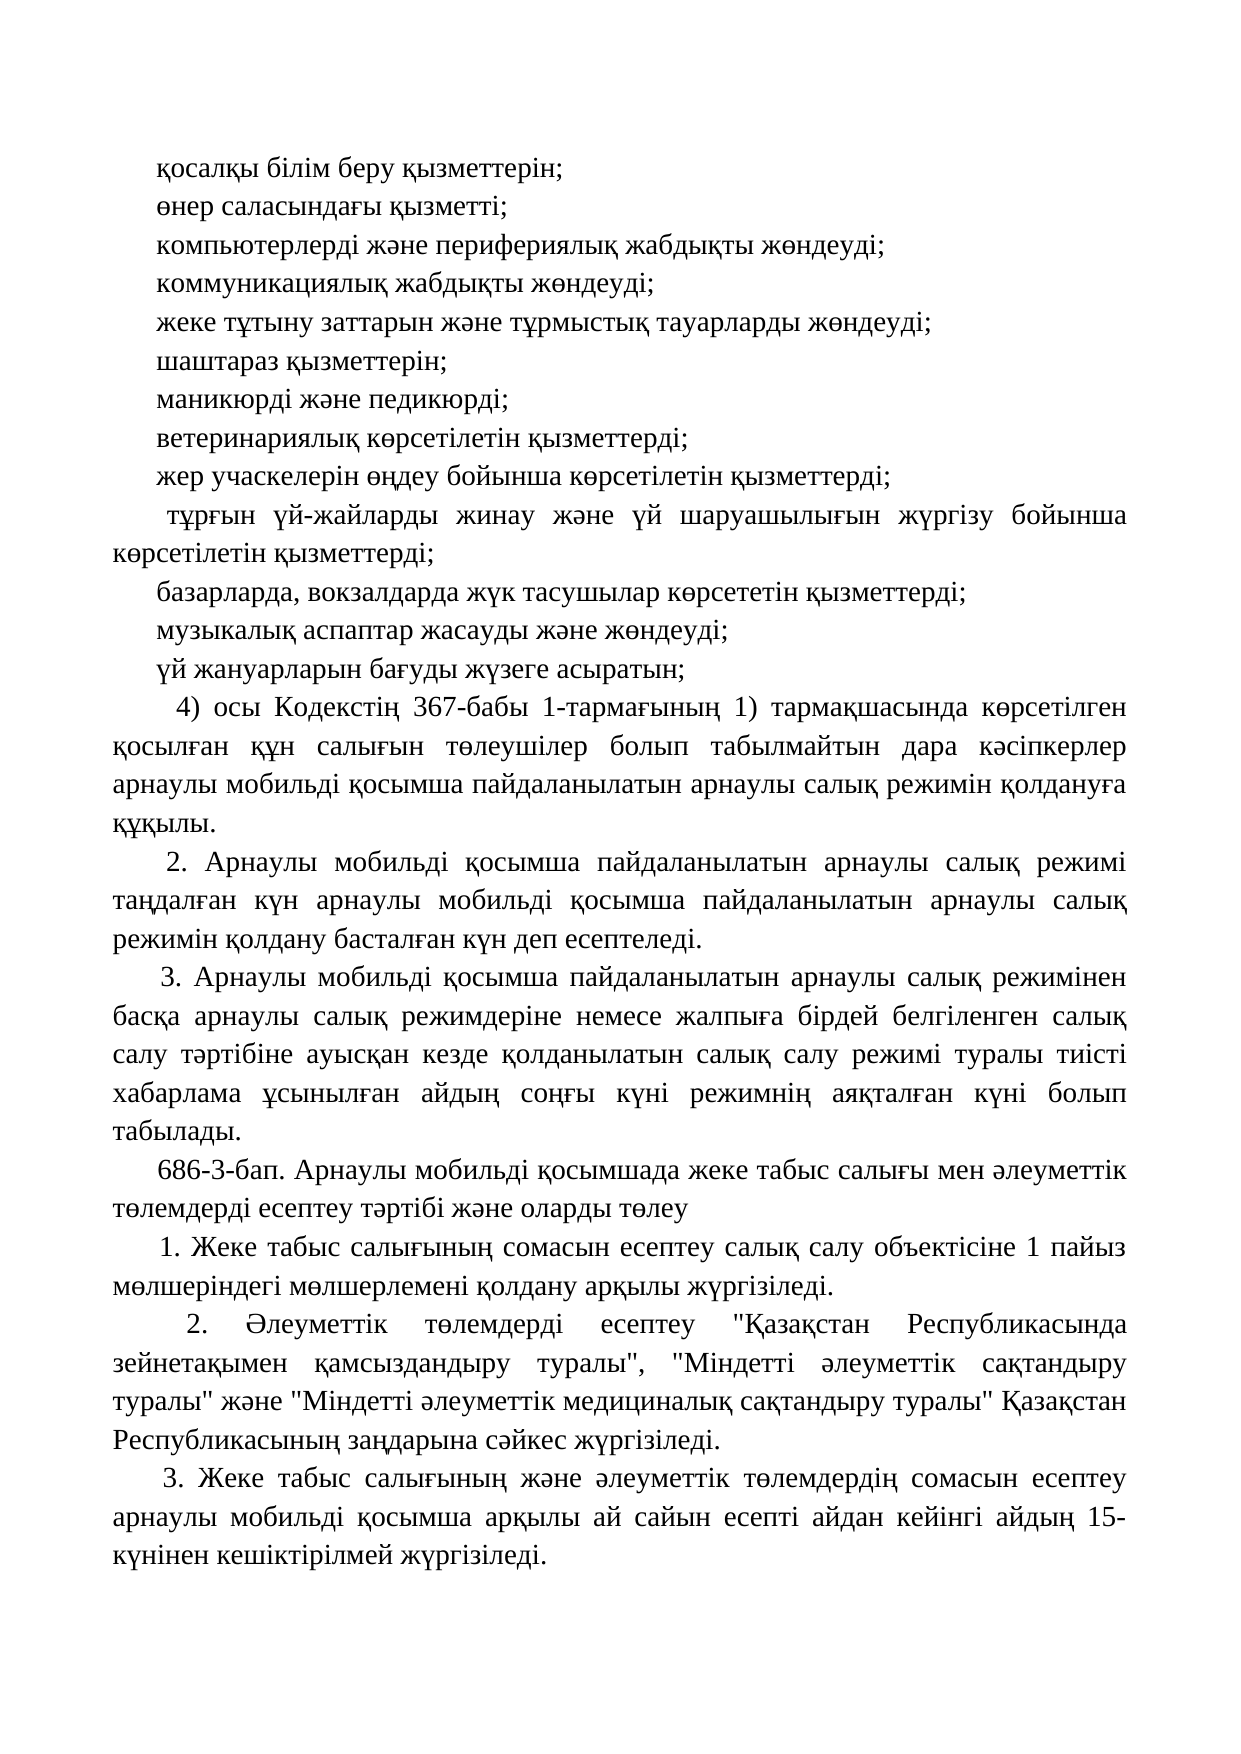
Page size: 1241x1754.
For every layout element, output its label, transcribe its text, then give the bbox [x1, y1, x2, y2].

text ветеринариялық көрсетілетін қызметтерді; [112, 420, 1128, 453]
text 686-3-бап. Арнаулы мобильді қосымшада жеке табыс салығы мен әлеуметтік төлемдерді есептеу тәртібі және оларды төлеу [112, 1152, 1128, 1224]
text жеке тұтыну заттарын және тұрмыстық тауарларды жөндеуді; [112, 304, 1128, 338]
text шаштараз қызметтерін; [112, 343, 1128, 376]
text тұрғын үй-жайларды жинау және үй шаруашылығын жүргізу бойынша көрсетілетін қызметтерді; [112, 497, 1128, 569]
text 2. Әлеуметтік төлемдерді есептеу "Қазақстан Республикасында зейнетақымен қамсыздандыру туралы", "Міндетті әлеуметтік сақтандыру туралы" және "Міндетті әлеуметтік медициналық сақтандыру туралы" Қазақстан Республикасының заңдарына сәйкес жүргізіледі. [112, 1306, 1128, 1455]
text музыкалық аспаптар жасауды және жөндеуді; [112, 612, 1128, 646]
text 2. Арнаулы мобильді қосымша пайдаланылатын арнаулы салық режимі таңдалған күн арнаулы мобильді қосымша пайдаланылатын арнаулы салық режимін қолдану басталған күн деп есептеледі. [112, 844, 1128, 954]
text 4) осы Кодекстің 367-бабы 1-тармағының 1) тармақшасында көрсетілген қосылған құн салығын төлеушілер болып табылмайтын дара кәсіпкерлер арнаулы мобильді қосымша пайдаланылатын арнаулы салық режимін қолдануға құқылы. [112, 689, 1128, 839]
text өнер саласындағы қызметті; [112, 188, 1128, 222]
text компьютерлерді және перифериялық жабдықты жөндеуді; [112, 227, 1128, 261]
text 3. Жеке табыс салығының және әлеуметтік төлемдердің сомасын есептеу арнаулы мобильді қосымша арқылы ай сайын есепті айдан кейінгі айдың 15-күнінен кешіктірілмей жүргізіледі. [112, 1460, 1128, 1571]
text үй жануарларын бағуды жүзеге асыратын; [112, 651, 1128, 684]
text қосалқы білім беру қызметтерін; [112, 150, 1128, 183]
text коммуникациялық жабдықты жөндеуді; [112, 266, 1128, 299]
text 1. Жеке табыс салығының сомасын есептеу салық салу объектісіне 1 пайыз мөлшеріндегі мөлшерлемені қолдану арқылы жүргізіледі. [112, 1229, 1128, 1301]
text базарларда, вокзалдарда жүк тасушылар көрсететін қызметтерді; [112, 574, 1128, 607]
text маникюрді және педикюрді; [112, 381, 1128, 415]
text 3. Арнаулы мобильді қосымша пайдаланылатын арнаулы салық режимінен басқа арнаулы салық режимдеріне немесе жалпыға бірдей белгіленген салық салу тәртібіне ауысқан кезде қолданылатын салық салу режимі туралы тиісті хабарлама ұсынылған айдың соңғы күні режимнің аяқталған күні болып табылады. [112, 959, 1128, 1147]
text жер учаскелерін өңдеу бойынша көрсетілетін қызметтерді; [112, 458, 1128, 492]
